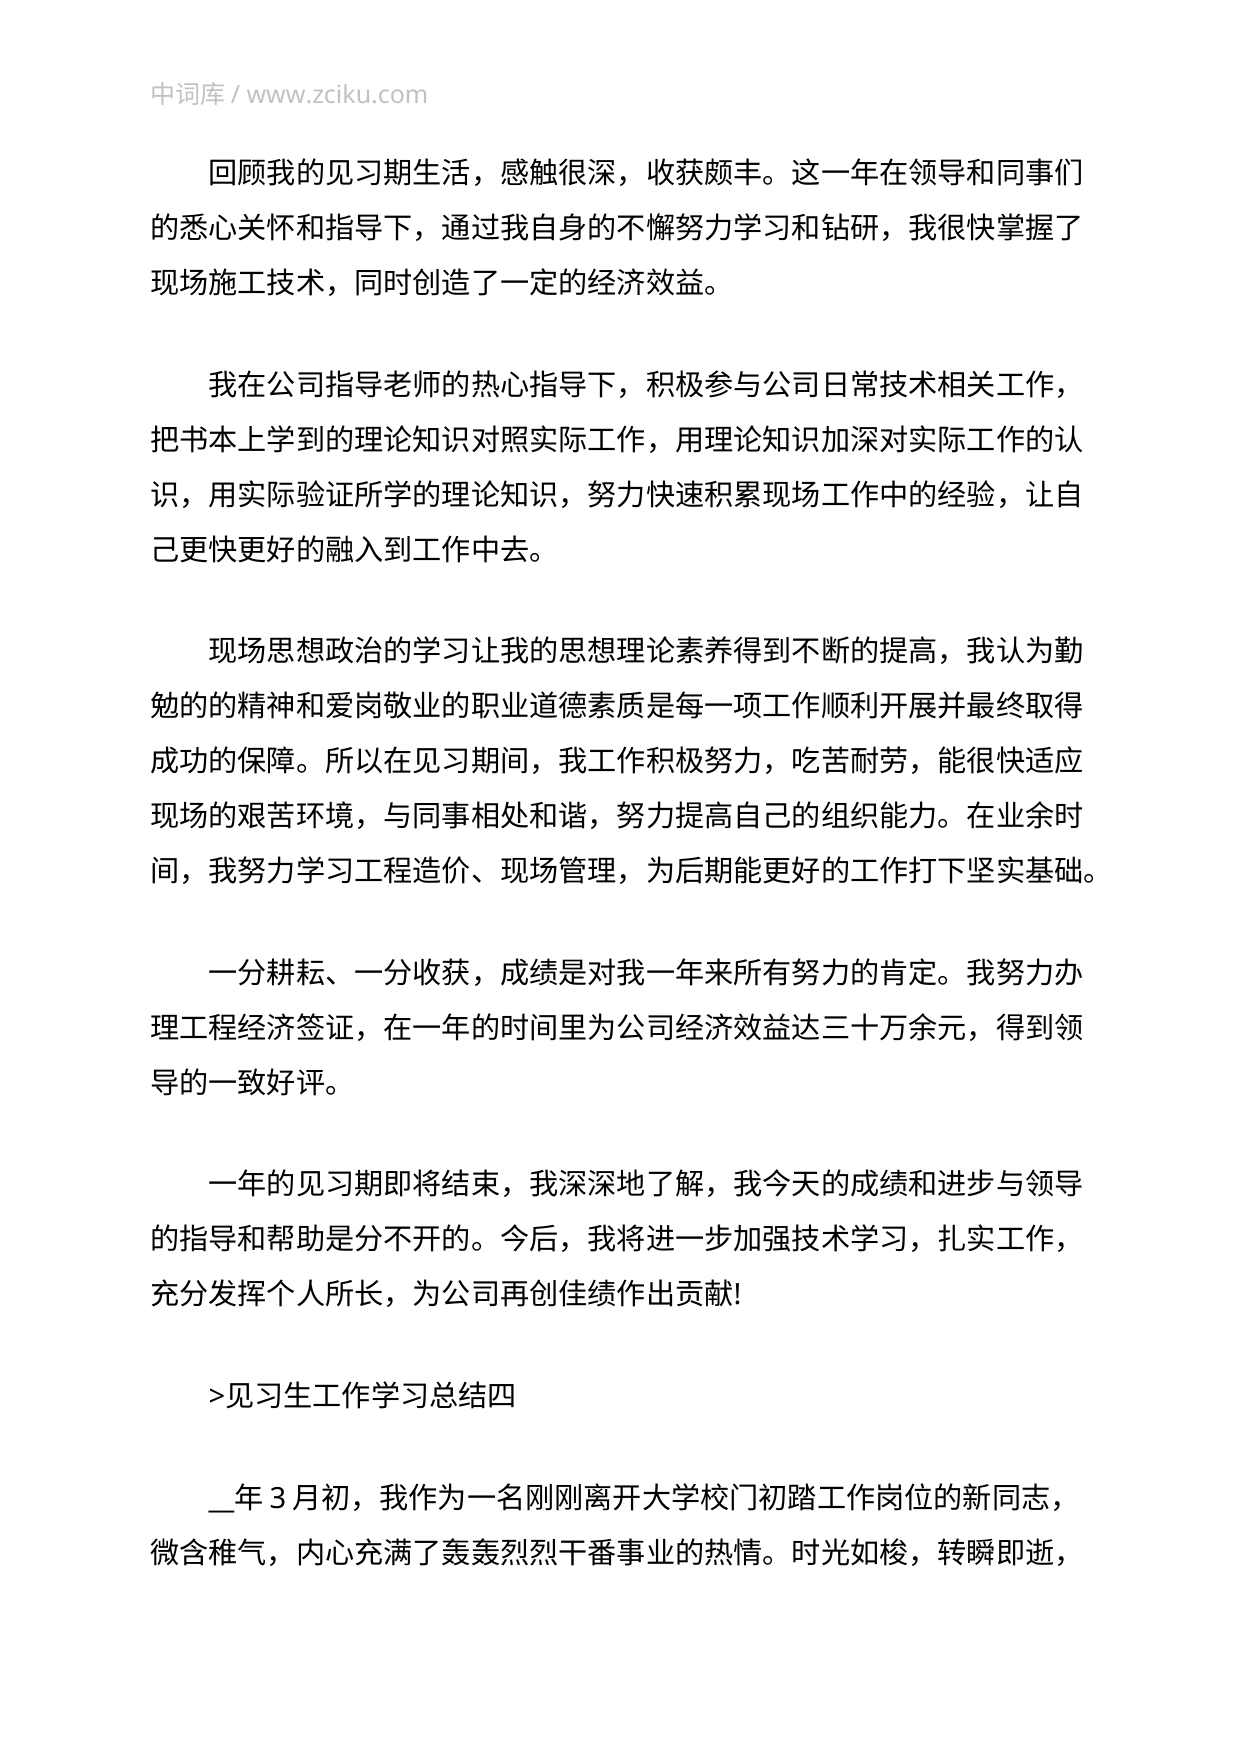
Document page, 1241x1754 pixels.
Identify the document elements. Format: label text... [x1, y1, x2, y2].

text 回顾我的见习期生活，感触很深，收获颇丰。这一年在领导和同事们的悉心关怀和指导下，通过我自身的不懈努力学习和钻研，我很快掌握了现场施工技术，同时创造了一定的经济效益。 [150, 150, 1090, 302]
text 一年的见习期即将结束，我深深地了解，我今天的成绩和进步与领导的指导和帮助是分不开的。今后，我将进一步加强技术学习，扎实工作，充分发挥个人所长，为公司再创佳绩作出贡献! [150, 1161, 1090, 1313]
text 现场思想政治的学习让我的思想理论素养得到不断的提高，我认为勤勉的的精神和爱岗敬业的职业道德素质是每一项工作顺利开展并最终取得成功的保障。所以在见习期间，我工作积极努力，吃苦耐劳，能很快适应现场的艰苦环境，与同事相处和谐，努力提高自己的组织能力。在业余时间，我努力学习工程造价、现场管理，为后期能更好的工作打下坚实基础。 [150, 628, 1090, 890]
text >见习生工作学习总结四 [150, 1373, 1090, 1415]
text 我在公司指导老师的热心指导下，积极参与公司日常技术相关工作，把书本上学到的理论知识对照实际工作，用理论知识加深对实际工作的认识，用实际验证所学的理论知识，努力快速积累现场工作中的经验，让自己更快更好的融入到工作中去。 [150, 362, 1090, 568]
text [150, 1475, 1090, 1572]
text 一分耕耘、一分收获，成绩是对我一年来所有努力的肯定。我努力办理工程经济签证，在一年的时间里为公司经济效益达三十万余元，得到领导的一致好评。 [150, 949, 1090, 1101]
